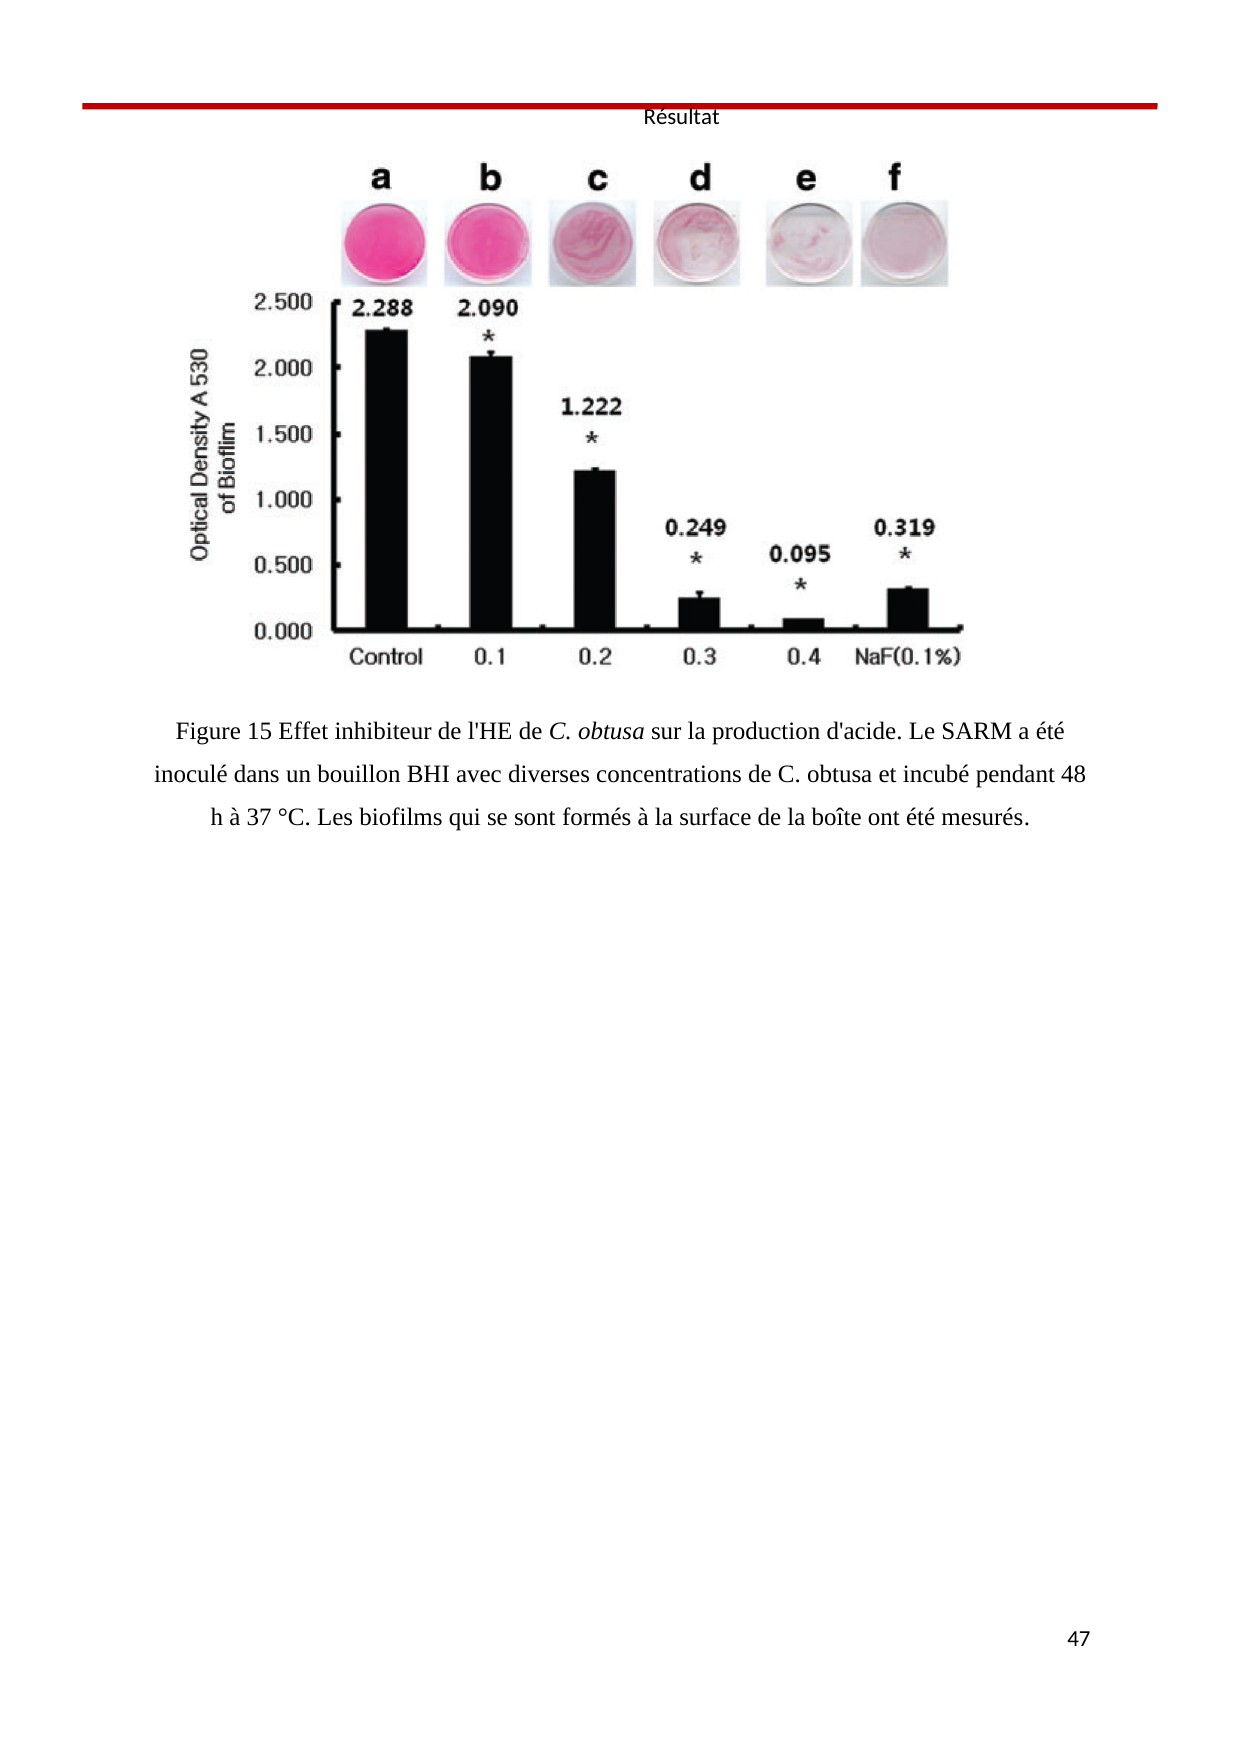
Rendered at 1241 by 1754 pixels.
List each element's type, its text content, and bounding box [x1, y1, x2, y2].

picture [150, 150, 1096, 682]
text Figure 15 Effet inhibiteur de l'HE de C. obtusa sur la production d'acide. Le SARM a été inoculé dans un bouillon BHI avec diverses concentrations de C. obtusa et incubé pendant 48 h à 37 °C. Les biofilms qui se sont formés à la surface de la boîte ont été mesurés. [150, 716, 1090, 831]
